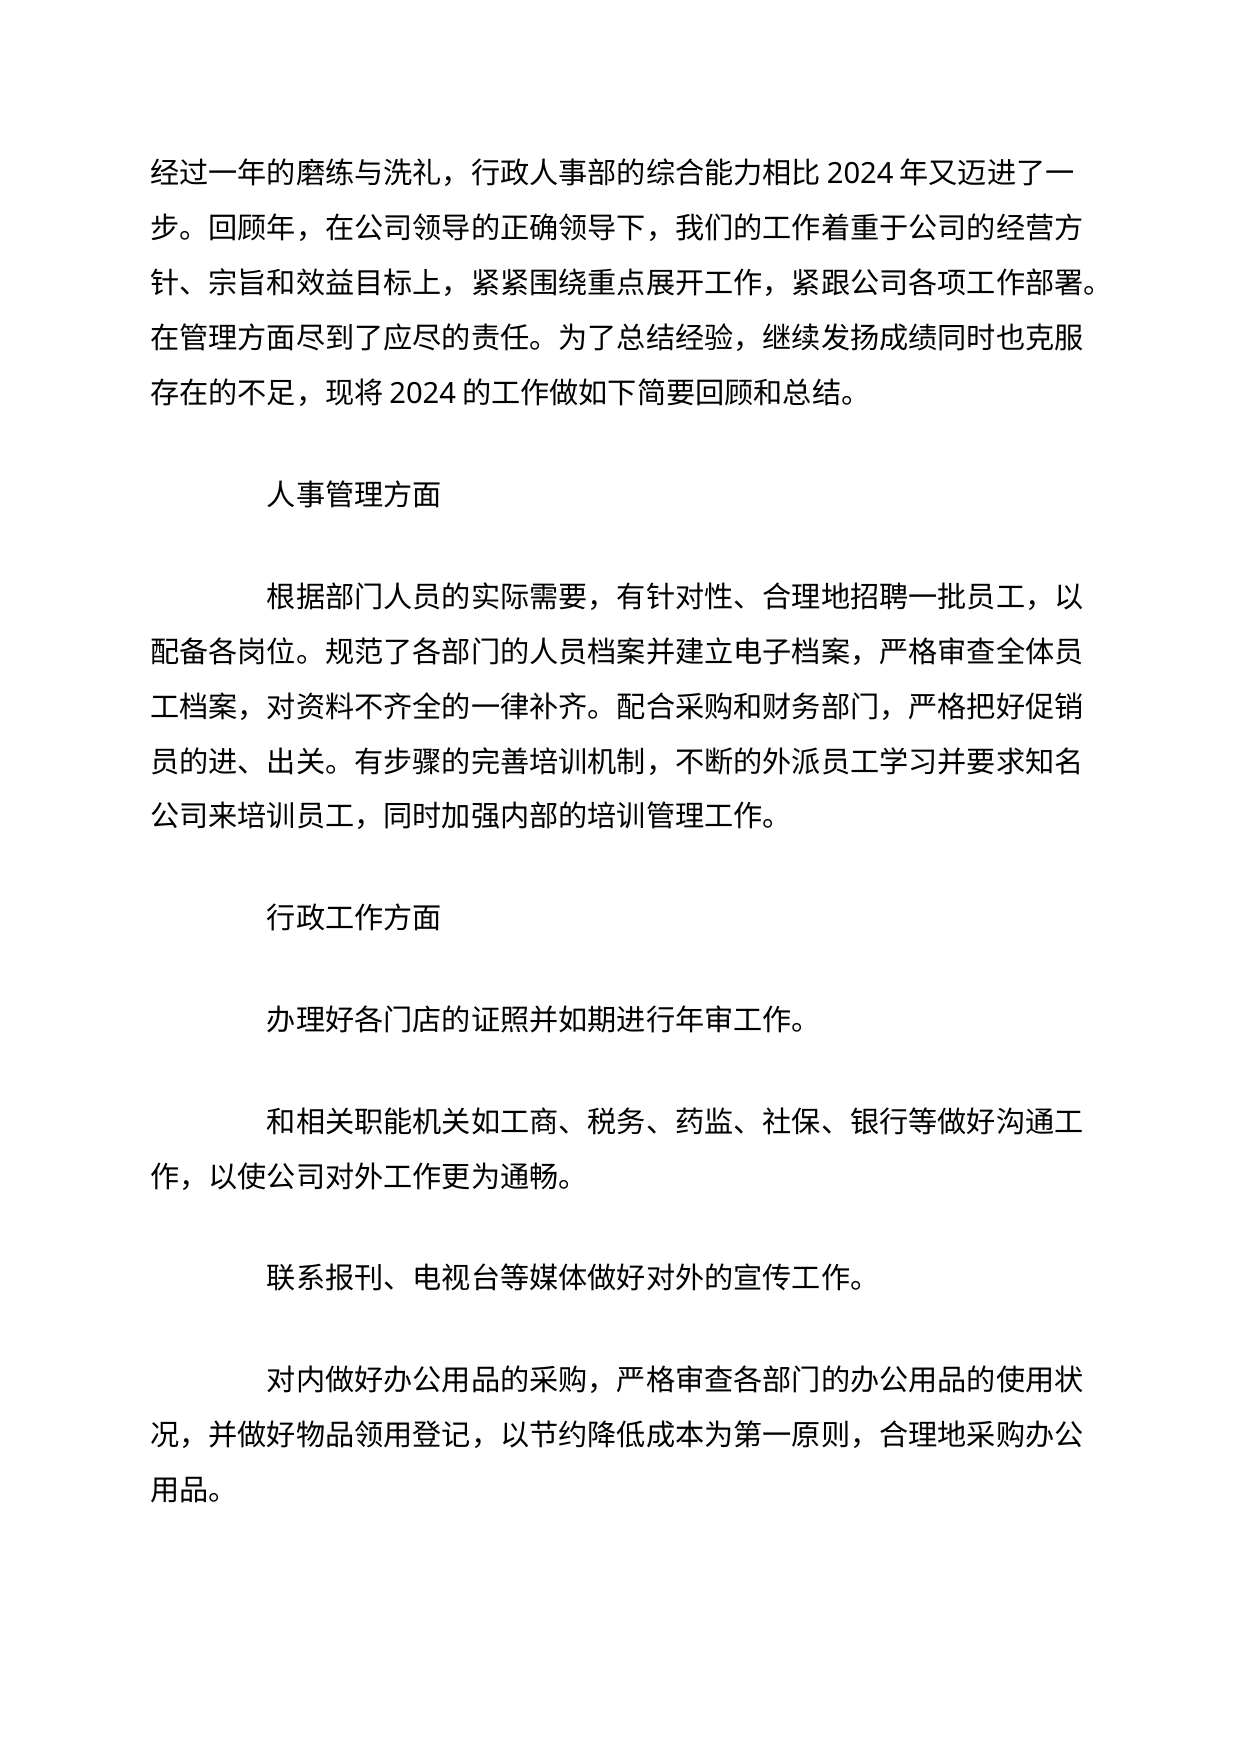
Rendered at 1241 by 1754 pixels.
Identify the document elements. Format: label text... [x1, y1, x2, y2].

text 和相关职能机关如工商、税务、药监、社保、银行等做好沟通工作，以使公司对外工作更为通畅。 [150, 1098, 1090, 1196]
text 根据部门人员的实际需要，有针对性、合理地招聘一批员工，以配备各岗位。规范了各部门的人员档案并建立电子档案，严格审查全体员工档案，对资料不齐全的一律补齐。配合采购和财务部门，严格把好促销员的进、出关。有步骤的完善培训机制，不断的外派员工学习并要求知名公司来培训员工，同时加强内部的培训管理工作。 [150, 573, 1090, 835]
text 行政工作方面 [150, 895, 1090, 937]
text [150, 150, 1090, 412]
text 对内做好办公用品的采购，严格审查各部门的办公用品的使用状况，并做好物品领用登记，以节约降低成本为第一原则，合理地采购办公用品。 [150, 1357, 1090, 1509]
text 办理好各门店的证照并如期进行年审工作。 [150, 997, 1090, 1039]
text 联系报刊、电视台等媒体做好对外的宣传工作。 [150, 1255, 1090, 1297]
text 人事管理方面 [150, 472, 1090, 514]
